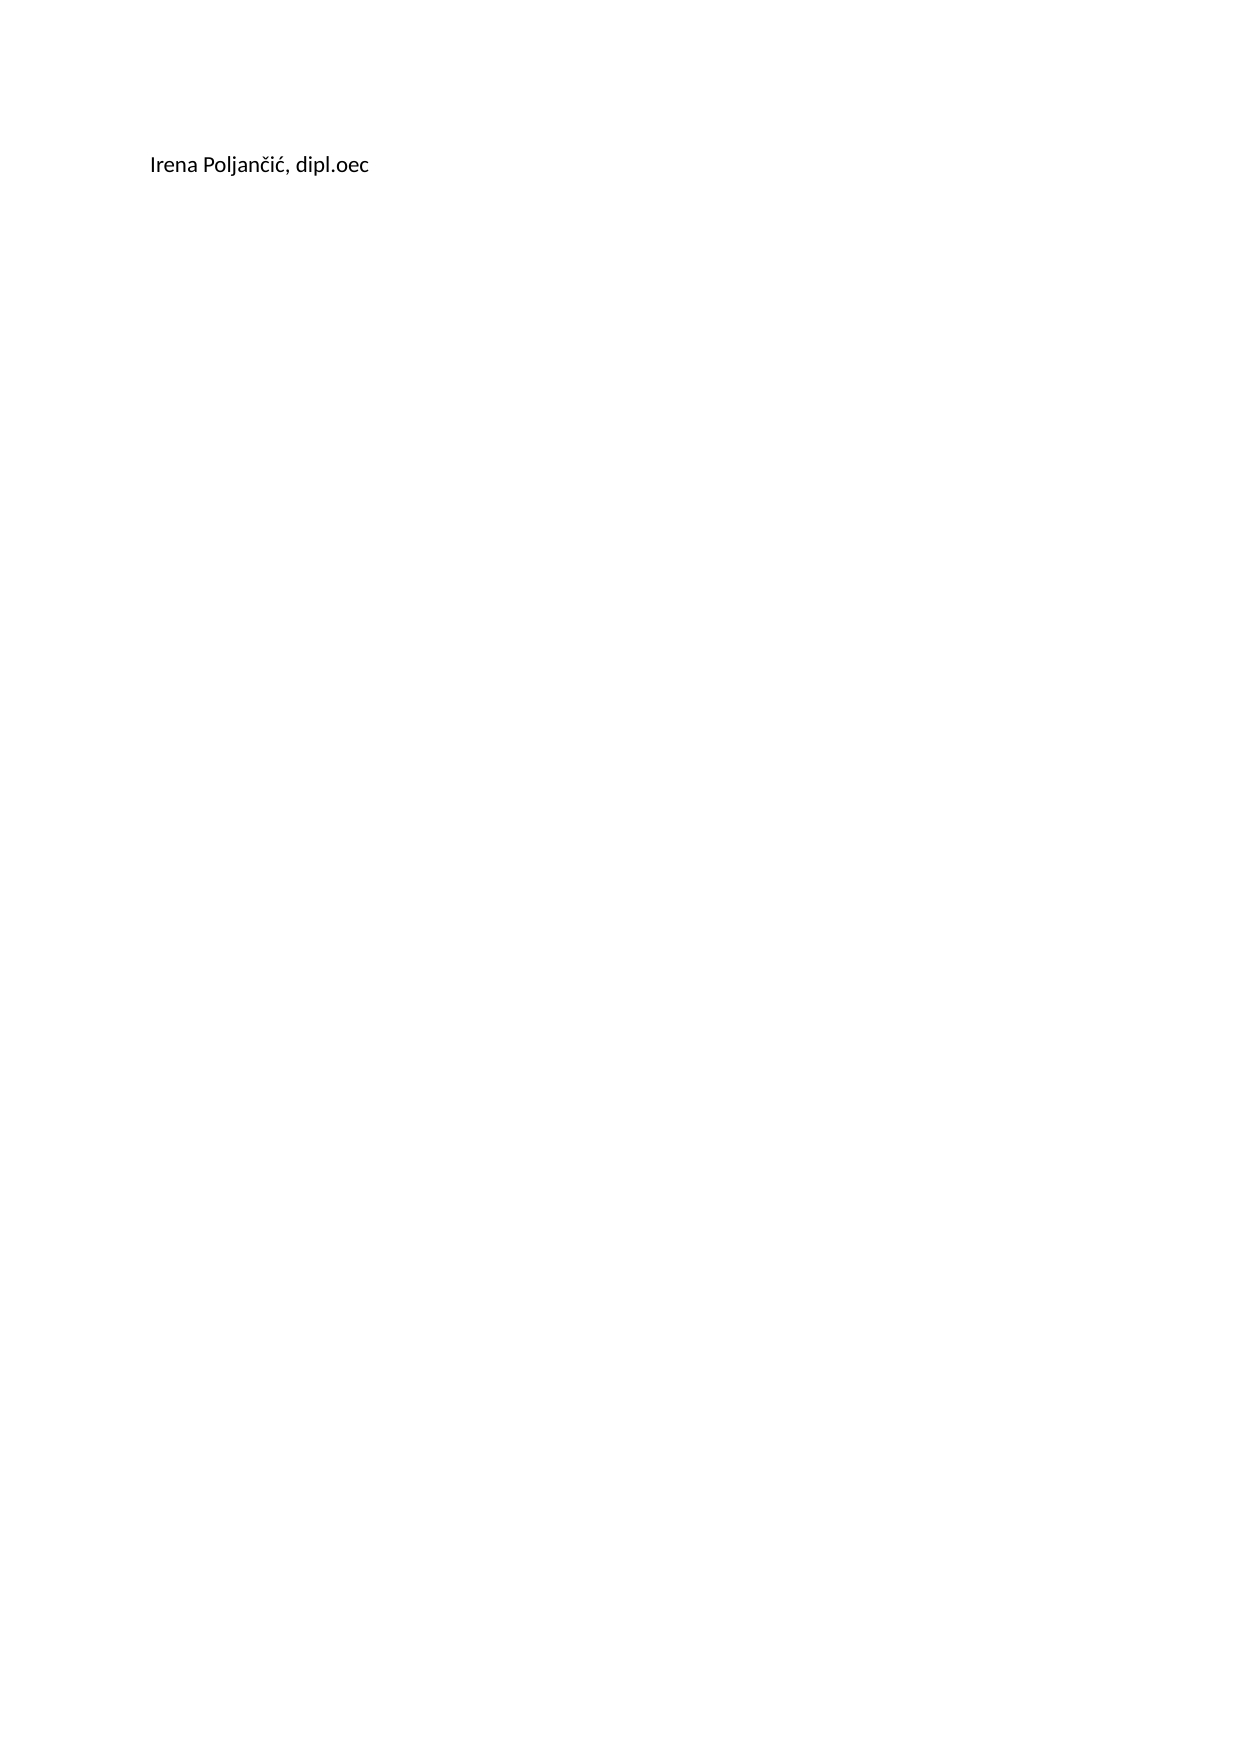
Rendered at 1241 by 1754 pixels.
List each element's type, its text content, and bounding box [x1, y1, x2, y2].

text Irena Poljančić, dipl.oec [150, 150, 1090, 178]
